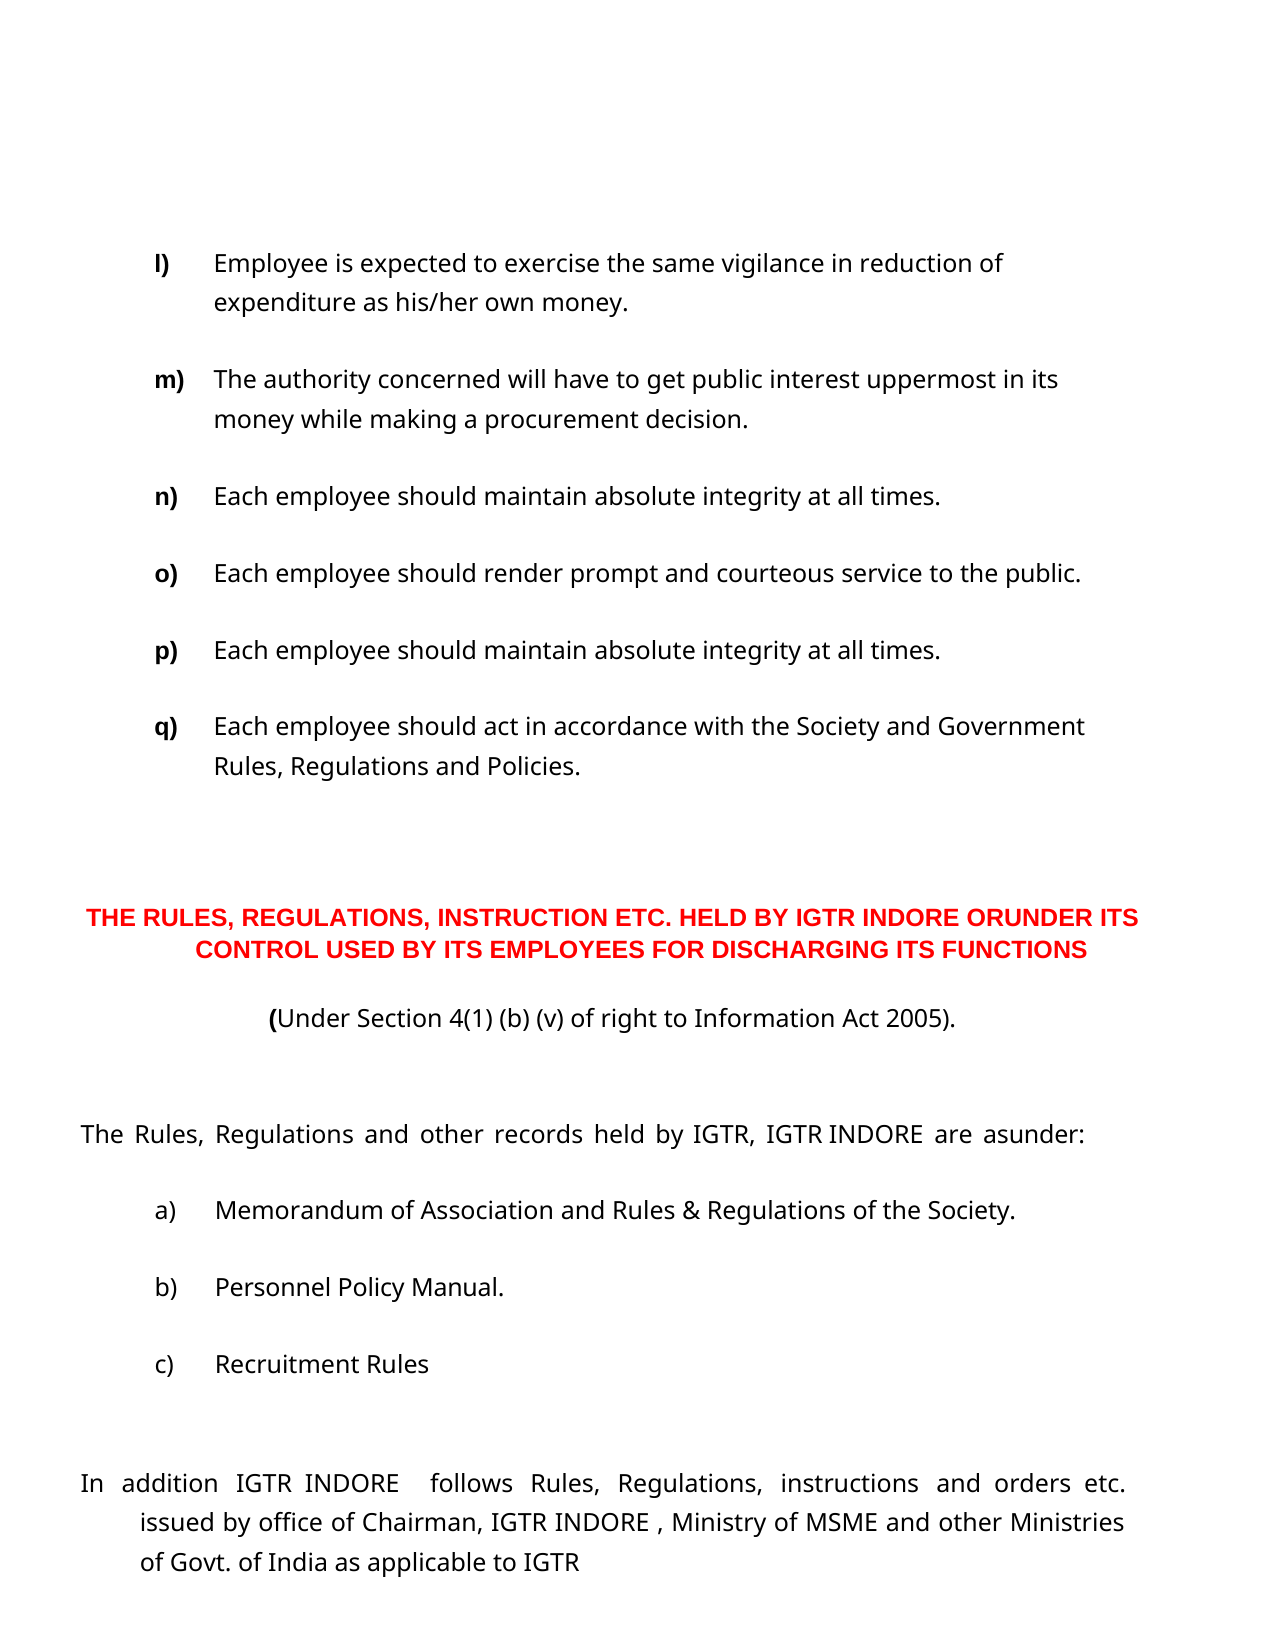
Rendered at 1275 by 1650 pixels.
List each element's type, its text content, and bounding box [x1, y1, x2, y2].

list Each employee should act in accordance with the Society and Government Rules, Regulations and Policies. [154, 709, 1125, 782]
list Employee is expected to exercise the same vigilance in reduction of expenditure as his/her own money. [154, 246, 1125, 319]
text THE RULES, REGULATIONS, INSTRUCTION ETC. HELD BY IGTR INDORE ORUNDER ITS CONTROL USED BY ITS EMPLOYEES FOR DISCHARGING ITS FUNCTIONS [68, 902, 1156, 964]
list Recruitment Rules [154, 1346, 1162, 1381]
list Each employee should render prompt and courteous service to the public. [154, 556, 1162, 589]
text In addition IGTR INDORE follows Rules, Regulations, instructions and orders etc. issued by office of Chairman, IGTR INDORE , Ministry of MSME and other Ministries of Govt. of India as applicable to IGTR [80, 1466, 1126, 1578]
list Each employee should maintain absolute integrity at all times. [154, 479, 1162, 513]
list The authority concerned will have to get public interest uppermost in its money while making a procurement decision. [154, 362, 1124, 435]
text (Under Section 4(1) (b) (v) of right to Information Act 2005). [68, 1001, 1156, 1035]
list Personnel Policy Manual. [154, 1270, 1162, 1304]
list Memorandum of Association and Rules & Regulations of the Society. [154, 1193, 1162, 1227]
list Each employee should maintain absolute integrity at all times. [154, 632, 1162, 666]
text The Rules, Regulations and other records held by IGTR, IGTR INDORE are asunder: [80, 1116, 1162, 1150]
